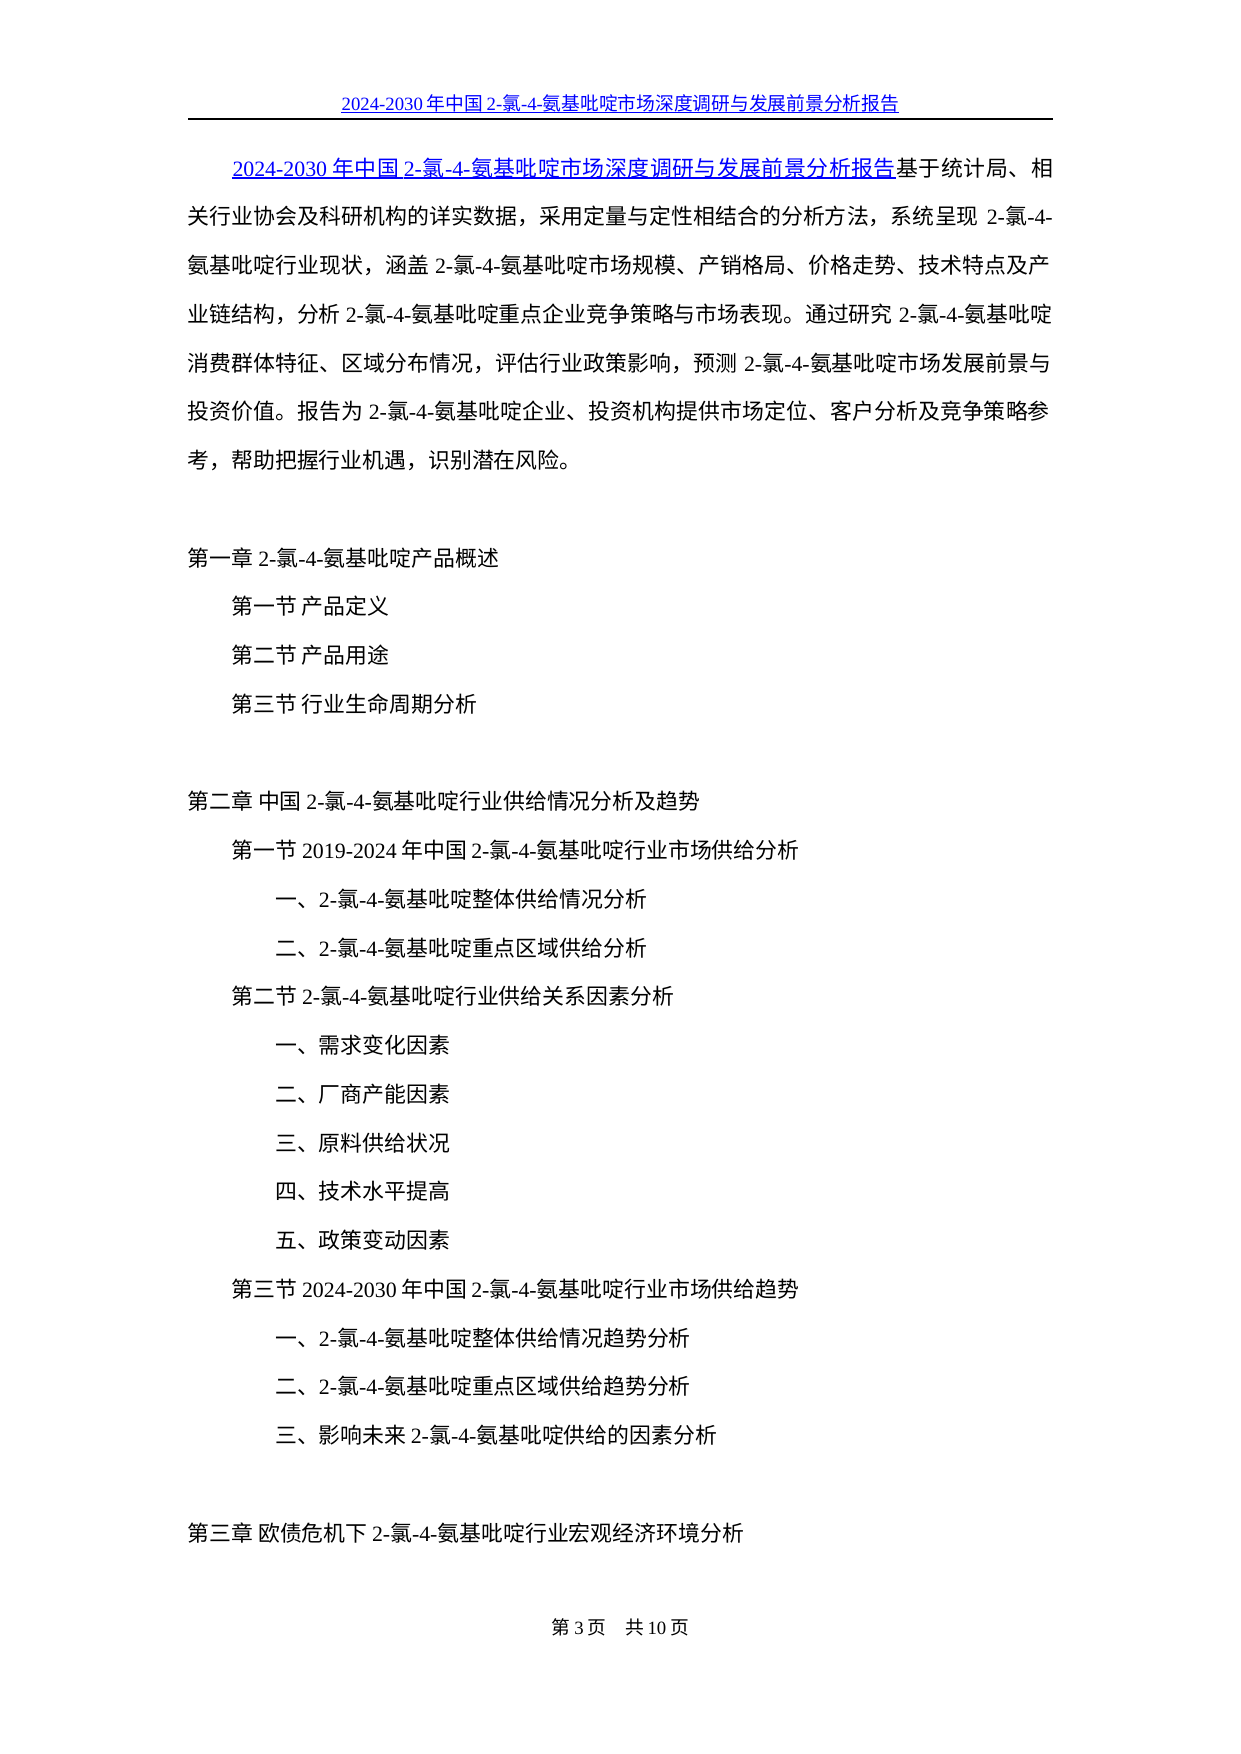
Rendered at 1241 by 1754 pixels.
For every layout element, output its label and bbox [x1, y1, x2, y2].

text [187, 150, 1053, 1548]
